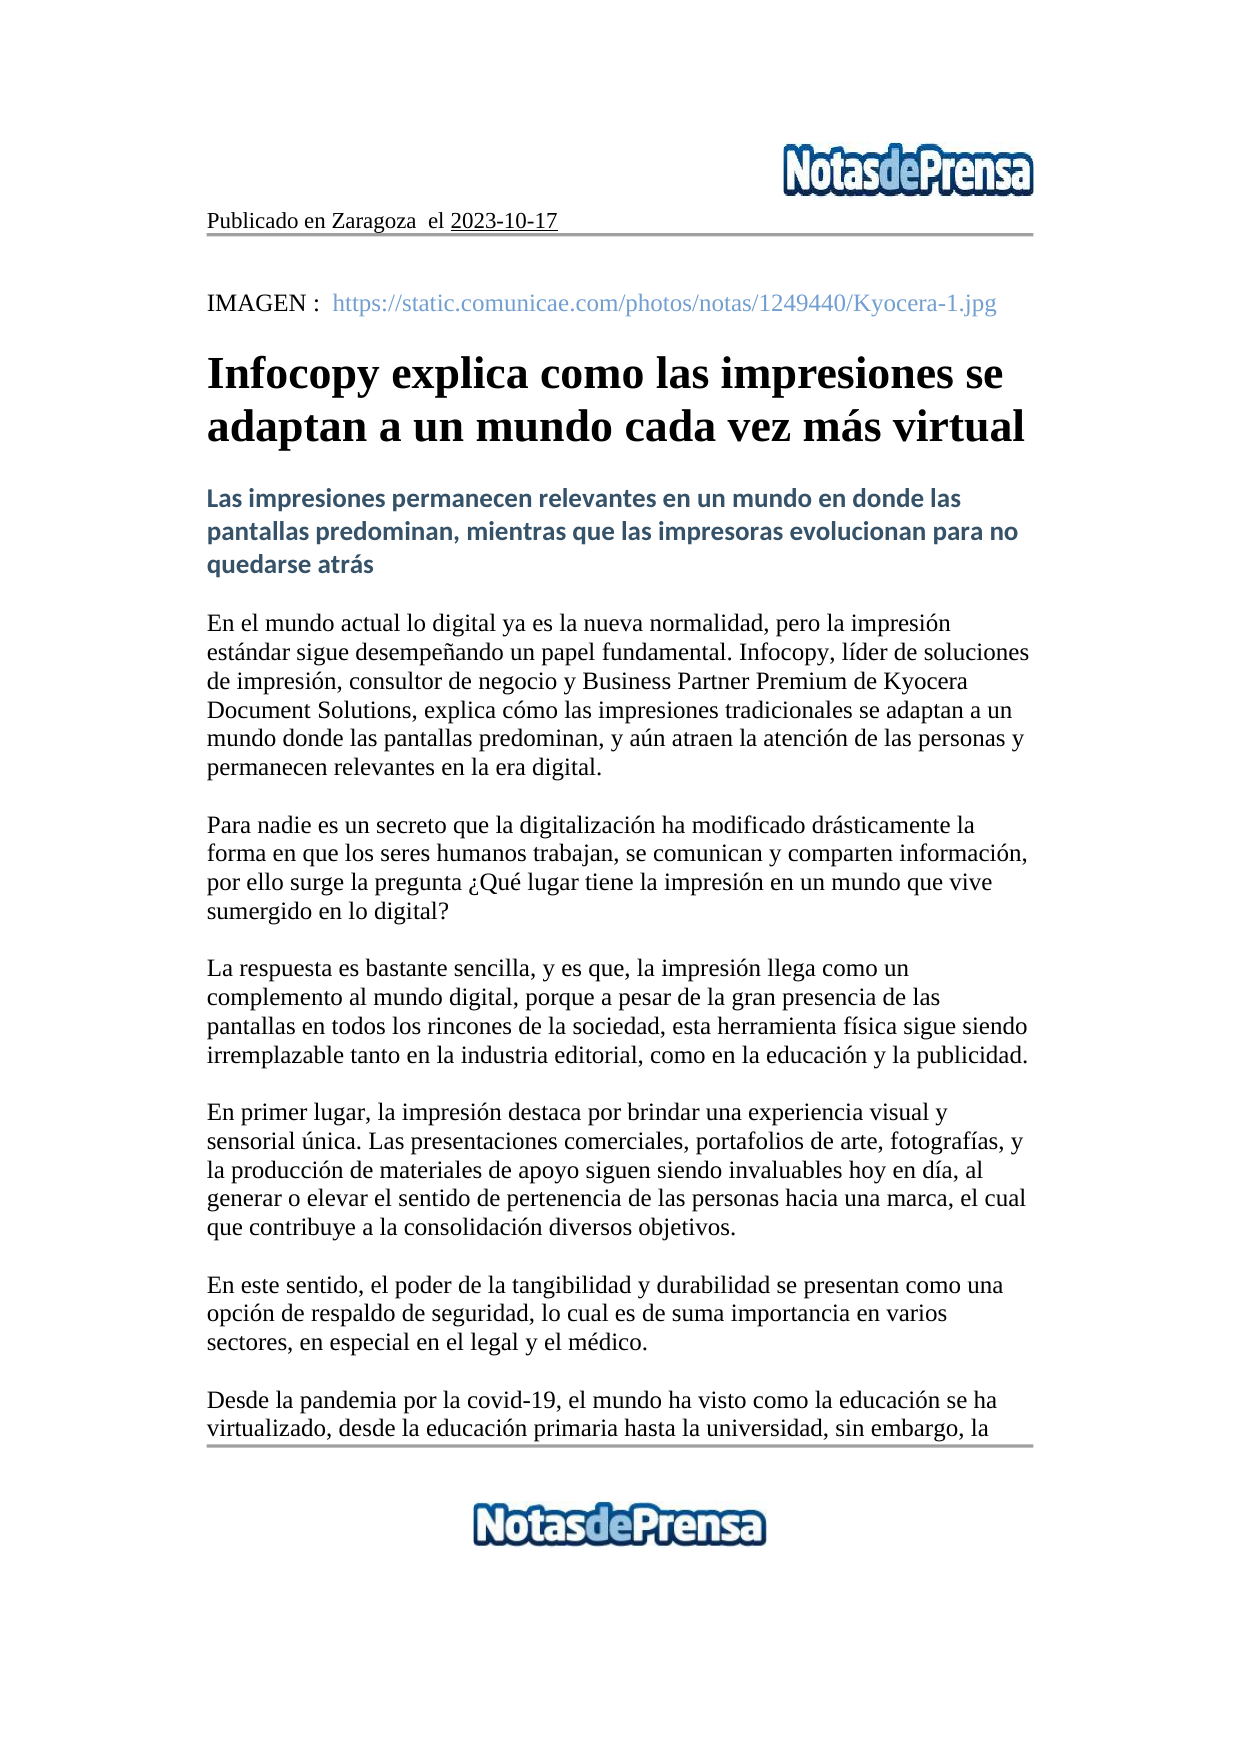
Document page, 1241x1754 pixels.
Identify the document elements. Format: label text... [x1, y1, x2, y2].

picture [473, 1501, 767, 1548]
subtitle Infocopy explica como las impresiones se adaptan a un mundo cada vez más virtual [207, 346, 1033, 452]
picture [783, 142, 1034, 199]
text IMAGEN : https://static.comunicae.com/photos/notas/1249440/Kyocera-1.jpg [207, 288, 1033, 317]
subtitle Las impresiones permanecen relevantes en un mundo en donde las pantallas predominan, mientras que las impresoras evolucionan para no quedarse atrás [207, 481, 1033, 580]
